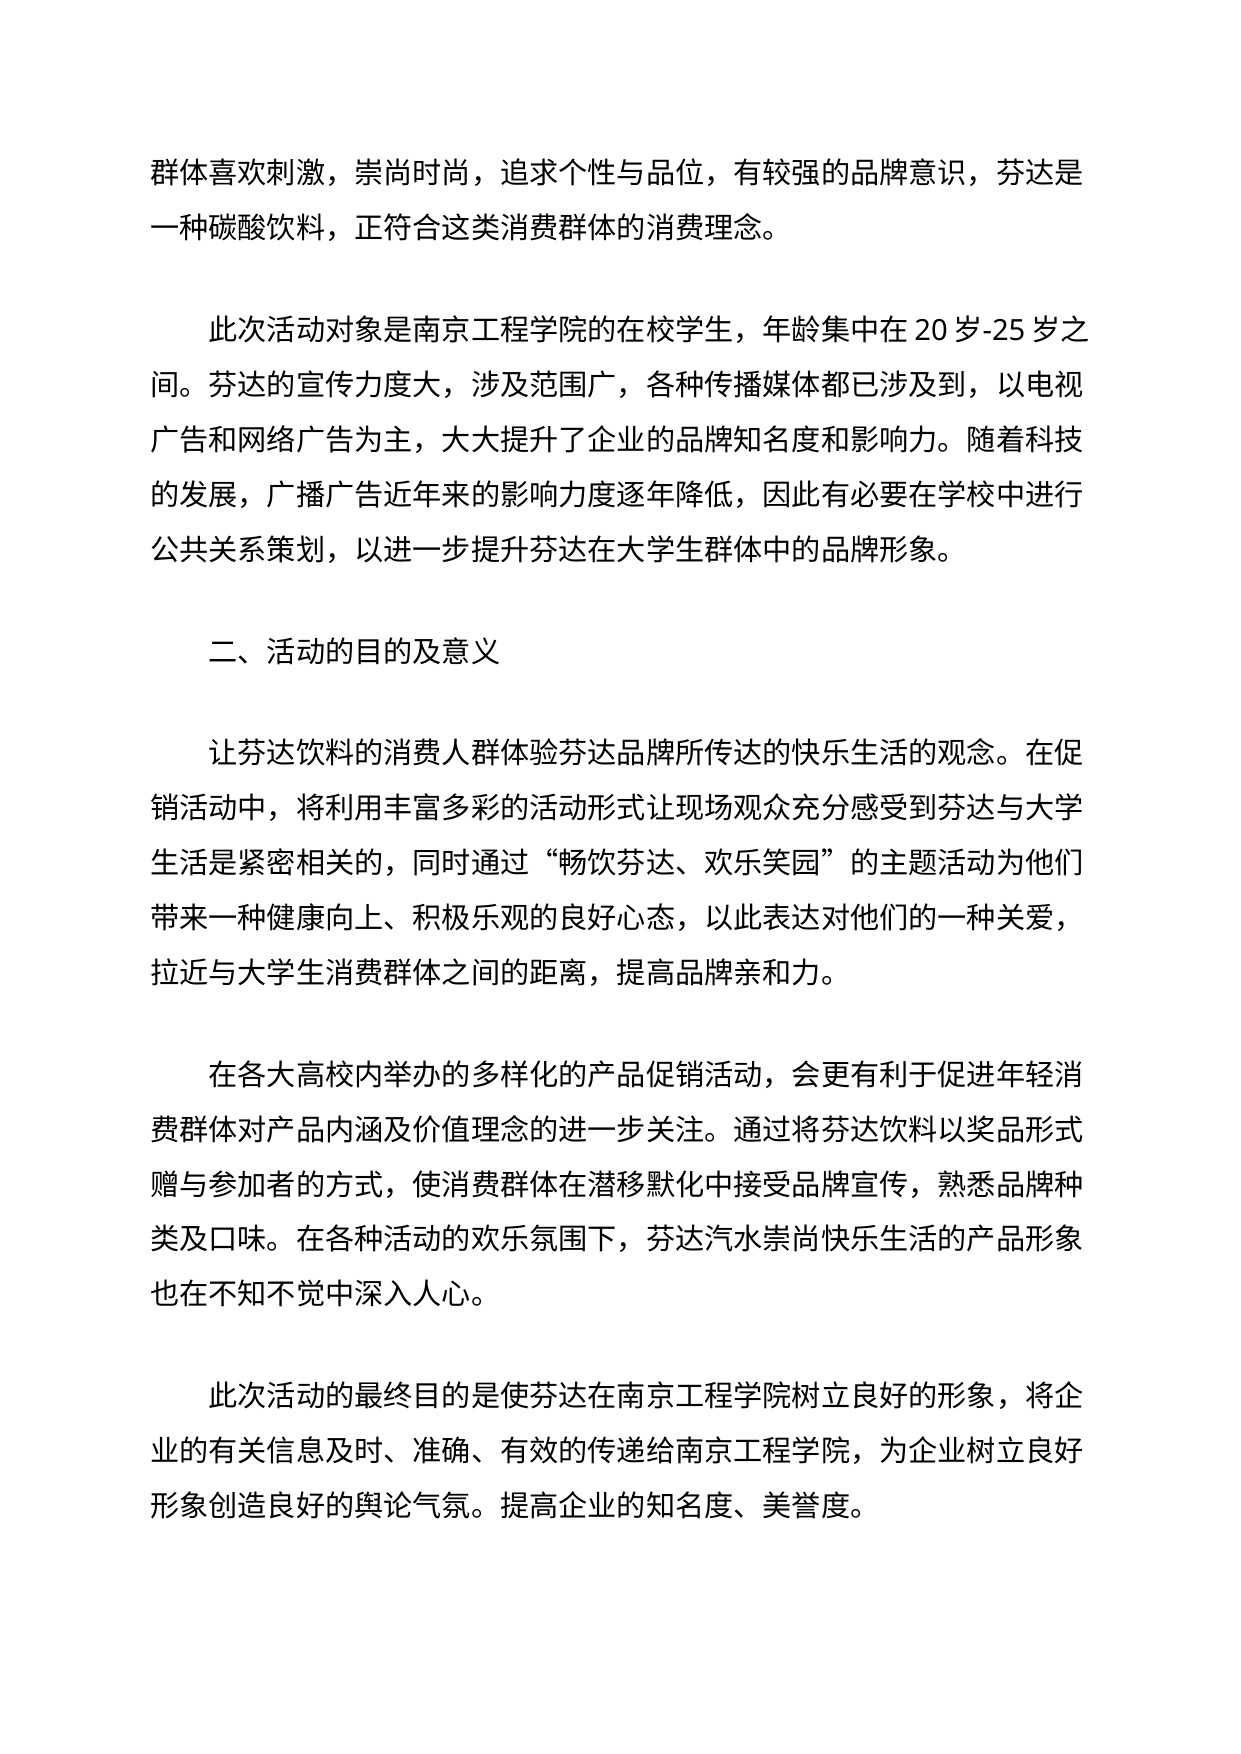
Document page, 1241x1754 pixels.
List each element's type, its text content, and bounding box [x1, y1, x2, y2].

text 此次活动的最终目的是使芬达在南京工程学院树立良好的形象，将企业的有关信息及时、准确、有效的传递给南京工程学院，为企业树立良好形象创造良好的舆论气氛。提高企业的知名度、美誉度。 [150, 1373, 1090, 1525]
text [150, 150, 1090, 247]
text 二、活动的目的及意义 [150, 628, 1090, 670]
text 让芬达饮料的消费人群体验芬达品牌所传达的快乐生活的观念。在促销活动中，将利用丰富多彩的活动形式让现场观众充分感受到芬达与大学生活是紧密相关的，同时通过“畅饮芬达、欢乐笑园”的主题活动为他们带来一种健康向上、积极乐观的良好心态，以此表达对他们的一种关爱，拉近与大学生消费群体之间的距离，提高品牌亲和力。 [150, 730, 1090, 992]
text 在各大高校内举办的多样化的产品促销活动，会更有利于促进年轻消费群体对产品内涵及价值理念的进一步关注。通过将芬达饮料以奖品形式赠与参加者的方式，使消费群体在潜移默化中接受品牌宣传，熟悉品牌种类及口味。在各种活动的欢乐氛围下，芬达汽水崇尚快乐生活的产品形象也在不知不觉中深入人心。 [150, 1051, 1090, 1313]
text 此次活动对象是南京工程学院的在校学生，年龄集中在20岁-25岁之间。芬达的宣传力度大，涉及范围广，各种传播媒体都已涉及到，以电视广告和网络广告为主，大大提升了企业的品牌知名度和影响力。随着科技的发展，广播广告近年来的影响力度逐年降低，因此有必要在学校中进行公共关系策划，以进一步提升芬达在大学生群体中的品牌形象。 [150, 307, 1090, 569]
